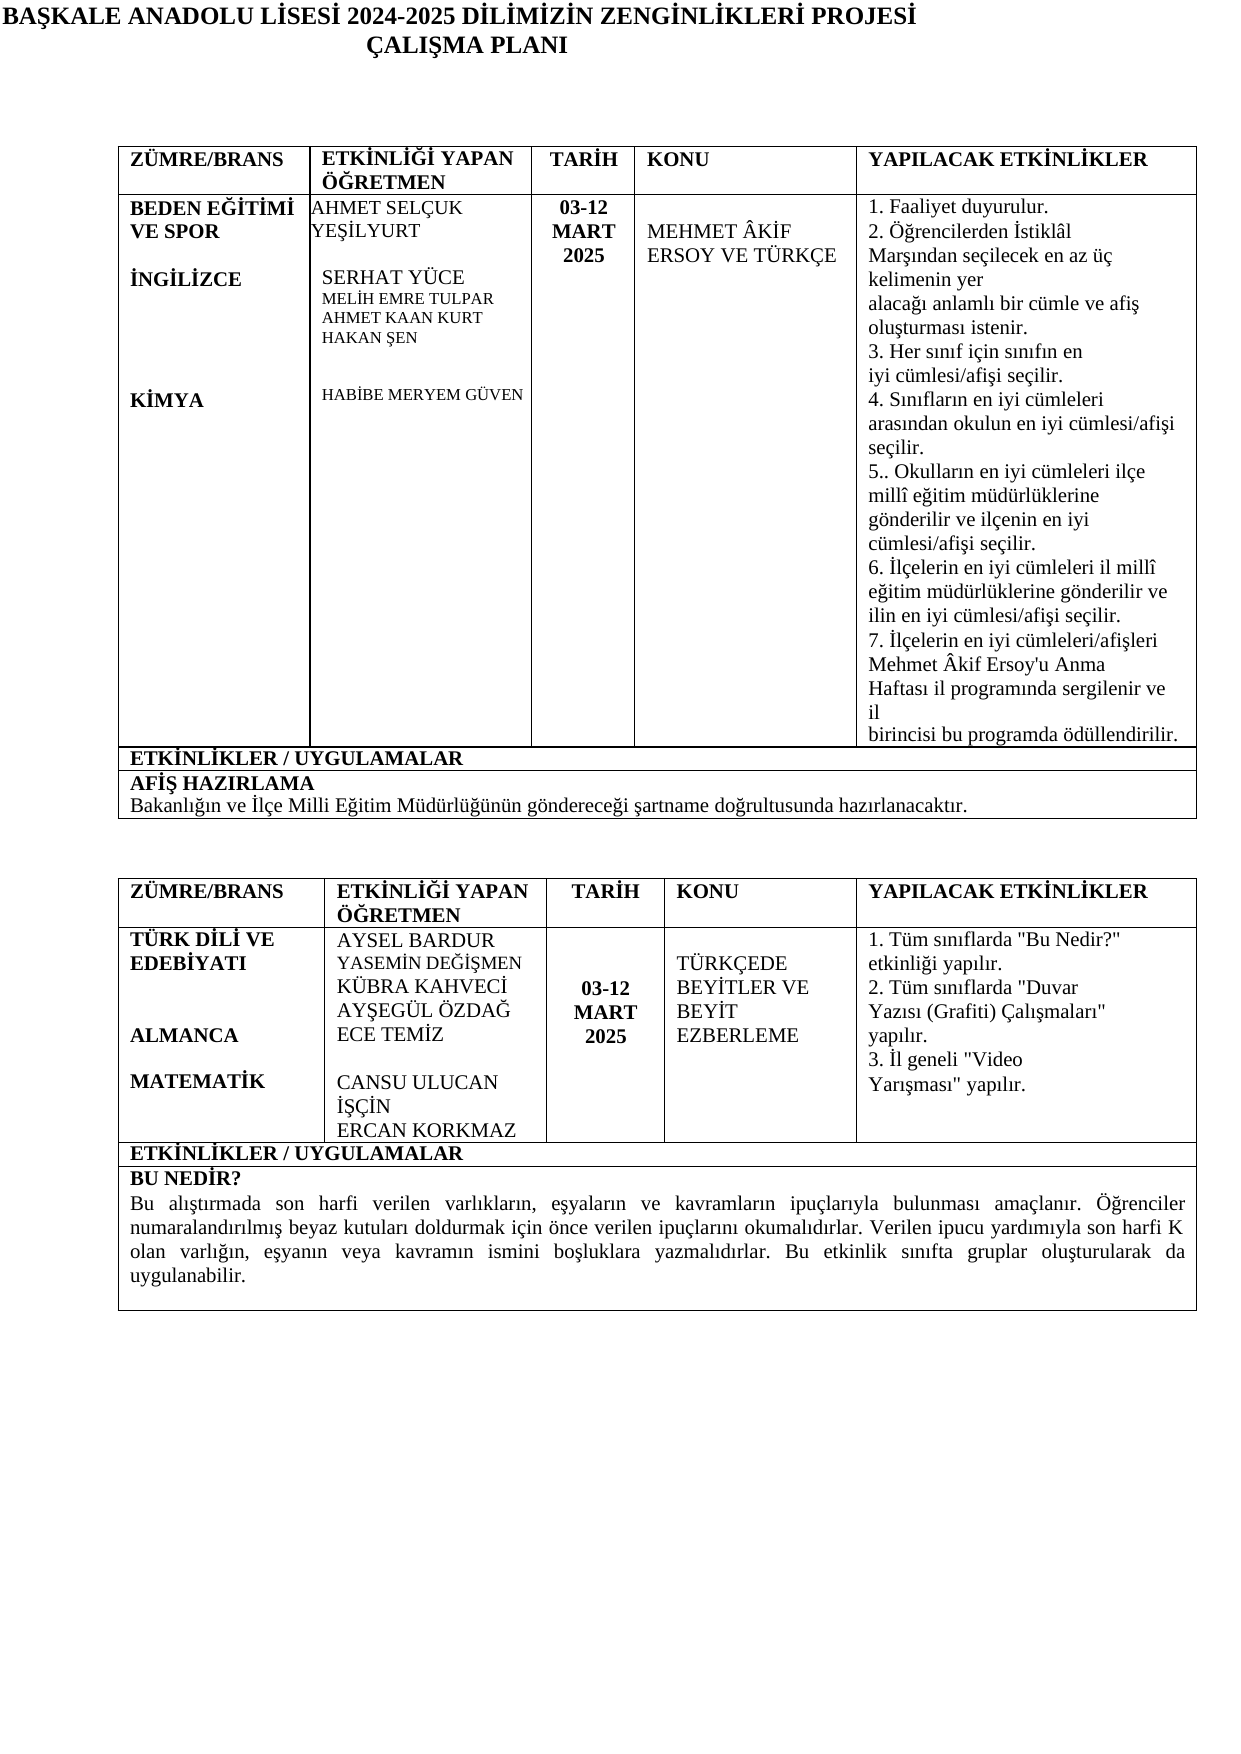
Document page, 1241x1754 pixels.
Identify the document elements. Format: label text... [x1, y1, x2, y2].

table_cell Tüm sınıflarda "Bu Nedir?" etkinliği yapılır. Tüm sınıflarda "Duvar Yazısı (Grafiti) Çalışmaları" yapılır. İl geneli "Video Yarışması" yapılır. [857, 928, 1196, 1142]
table_cell BEDEN EĞİTİMİ VE SPOR İNGİLİZCE KİMYA [119, 195, 309, 746]
table_header ZÜMRE/BRANS [119, 879, 324, 927]
table_header KONU [665, 879, 856, 927]
table_header TARİH [532, 147, 634, 194]
table_cell ETKİNLİKLER / UYGULAMALAR [119, 1143, 1196, 1166]
table_cell 03-12 MART 2025 [547, 928, 664, 1142]
table_header ETKİNLİĞİ YAPAN ÖĞRETMEN [325, 879, 546, 927]
table_cell TÜRKÇEDE BEYİTLER VE BEYİT EZBERLEME [665, 928, 856, 1142]
table_cell ETKİNLİKLER / UYGULAMALAR [119, 748, 1196, 770]
table_header KONU [635, 147, 856, 194]
table_cell AYSEL BARDUR YASEMİN DEĞİŞMEN KÜBRA KAHVECİ AYŞEGÜL ÖZDAĞ ECE TEMİZ CANSU ULUCAN İŞÇİN ERCAN KORKMAZ [325, 928, 546, 1142]
table_cell 03-12 MART 2025 [532, 195, 634, 746]
table_cell AHMET SELÇUK YEŞİLYURT SERHAT YÜCE MELİH EMRE TULPAR AHMET KAAN KURT HAKAN ŞEN HABİBE MERYEM GÜVEN [311, 195, 531, 746]
table_cell TÜRK DİLİ VE EDEBİYATI ALMANCA MATEMATİK [119, 928, 324, 1142]
table_header ETKİNLİĞİ YAPAN ÖĞRETMEN [311, 147, 531, 194]
table_cell MEHMET ÂKİF ERSOY VE TÜRKÇE [635, 195, 856, 746]
table_cell BU NEDİR? Bu alıştırmada son harfi verilen varlıkların, eşyaların ve kavramların ipuçlarıyla bulunması amaçlanır. Öğrenciler numaralandırılmış beyaz kutuları doldurmak için önce verilen ipuçlarını okumalıdırlar. Verilen ipucu yardımıyla son harfi K olan varlığın, eşyanın veya kavramın ismini boşluklara yazmalıdırlar. Bu etkinlik sınıfta gruplar oluşturularak da uygulanabilir. [119, 1167, 1196, 1310]
table_header ZÜMRE/BRANS [119, 147, 309, 194]
table_header TARİH [547, 879, 664, 927]
table_header YAPILACAK ETKİNLİKLER [857, 147, 1196, 194]
table_header YAPILACAK ETKİNLİKLER [857, 879, 1196, 927]
table_cell AFİŞ HAZIRLAMA Bakanlığın ve İlçe Milli Eğitim Müdürlüğünün göndereceği şartname doğrultusunda hazırlanacaktır. [119, 771, 1196, 818]
table_cell Faaliyet duyurulur. Öğrencilerden İstiklâl Marşından seçilecek en az üç kelimenin yer alacağı anlamlı bir cümle ve afiş oluşturması istenir. Her sınıf için sınıfın en iyi cümlesi/afişi seçilir. Sınıfların en iyi cümleleri arasından okulun en iyi cümlesi/afişi seçilir. 5.. Okulların en iyi cümleleri ilçe millî eğitim müdürlüklerine gönderilir ve ilçenin en iyi cümlesi/afişi seçilir. İlçelerin en iyi cümleleri il millî eğitim müdürlüklerine gönderilir ve ilin en iyi cümlesi/afişi seçilir. İlçelerin en iyi cümleleri/afişleri Mehmet Âkif Ersoy'u Anma Haftası il programında sergilenir ve il birincisi bu programda ödüllendirilir. [857, 195, 1196, 746]
